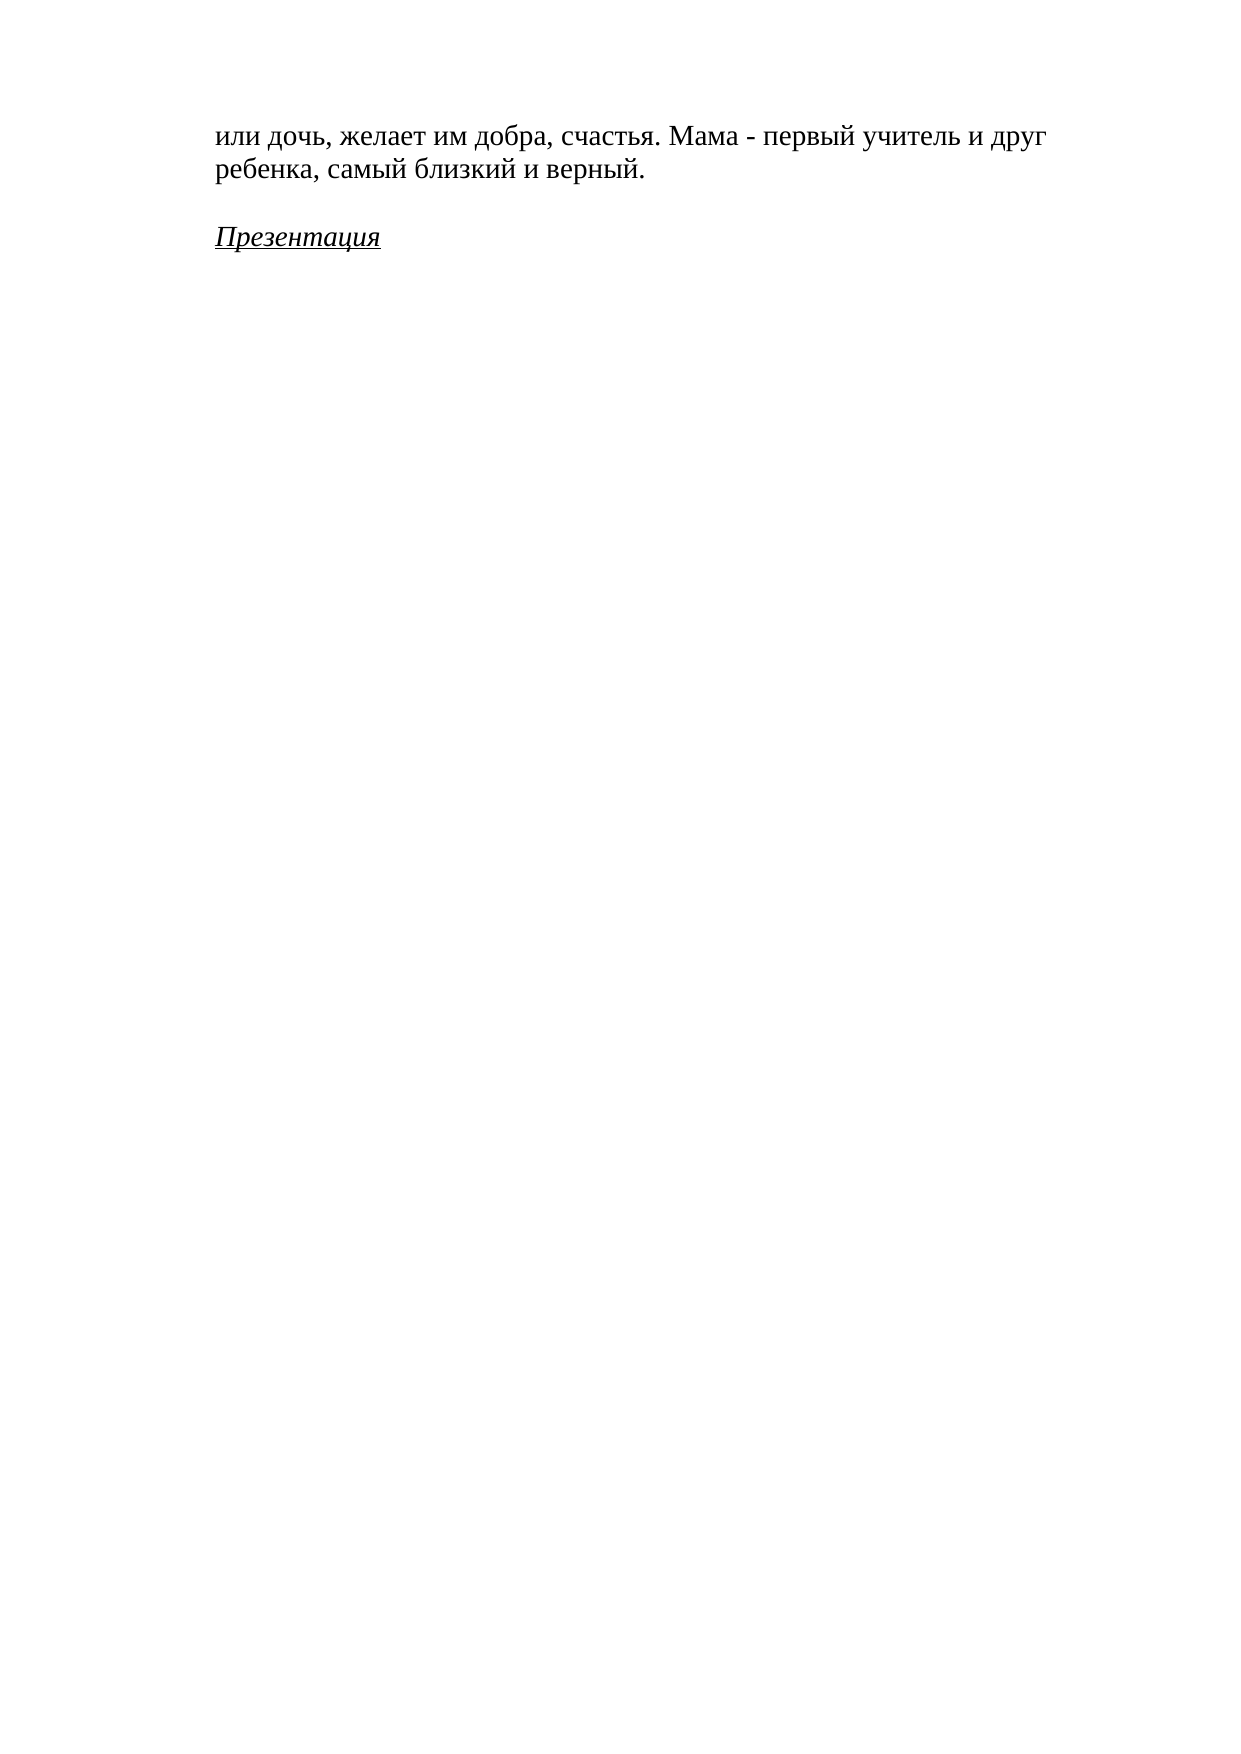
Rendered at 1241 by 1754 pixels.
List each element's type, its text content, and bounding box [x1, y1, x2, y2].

text Презентация [215, 185, 1152, 419]
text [215, 118, 1152, 185]
